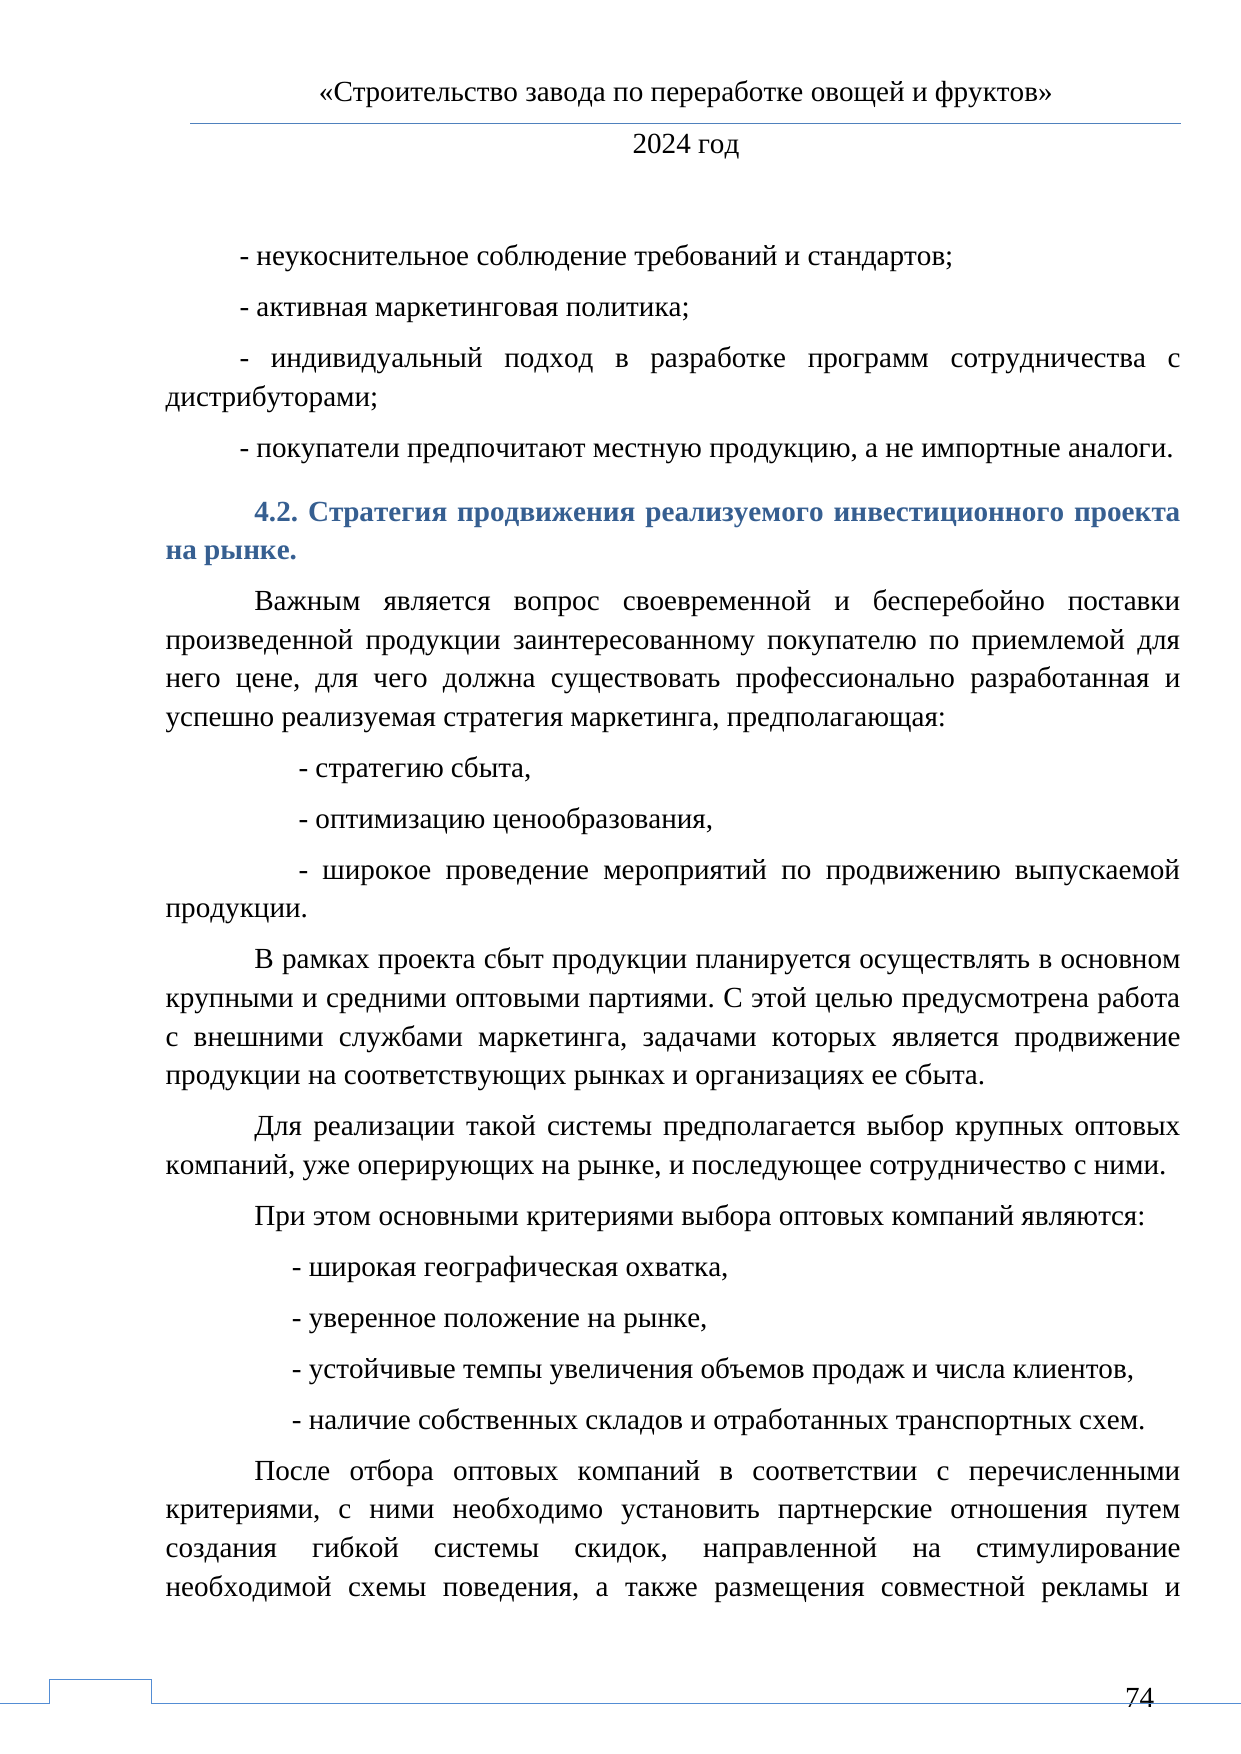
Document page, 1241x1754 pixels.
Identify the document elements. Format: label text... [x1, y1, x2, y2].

text - неукоснительное соблюдение требований и стандартов; [239, 238, 1181, 272]
text В рамках проекта сбыт продукции планируется осуществлять в основном крупными и средними оптовыми партиями. С этой целью предусмотрена работа с внешними службами маркетинга, задачами которых является продвижение продукции на соответствующих рынках и организациях ее сбыта. [165, 942, 1181, 1091]
text - активная маркетинговая политика; [165, 289, 1181, 323]
text - стратегию сбыта, [165, 750, 1181, 783]
text - оптимизацию ценообразования, [165, 801, 1181, 834]
text - покупатели предпочитают местную продукцию, а не импортные аналоги. [165, 430, 1181, 464]
text - индивидуальный подход в разработке программ сотрудничества с дистрибуторами; [165, 341, 1181, 413]
text - широкая географическая охватка, [292, 1249, 1181, 1282]
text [165, 1453, 1181, 1602]
text - устойчивые темпы увеличения объемов продаж и числа клиентов, [292, 1351, 1181, 1384]
text - наличие собственных складов и отработанных транспортных схем. [292, 1402, 1181, 1436]
text Важным является вопрос своевременной и бесперебойно поставки произведенной продукции заинтересованному покупателю по приемлемой для него цене, для чего должна существовать профессионально разработанная и успешно реализуемая стратегия маркетинга, предполагающая: [165, 583, 1181, 732]
text - широкое проведение мероприятий по продвижению выпускаемой продукции. [165, 852, 1181, 924]
text - уверенное положение на рынке, [292, 1300, 1181, 1333]
subtitle 4.2. Стратегия продвижения реализуемого инвестиционного проекта на рынке. [165, 494, 1181, 566]
text При этом основными критериями выбора оптовых компаний являются: [165, 1198, 1181, 1231]
text Для реализации такой системы предполагается выбор крупных оптовых компаний, уже оперирующих на рынке, и последующее сотрудничество с ними. [165, 1108, 1181, 1180]
